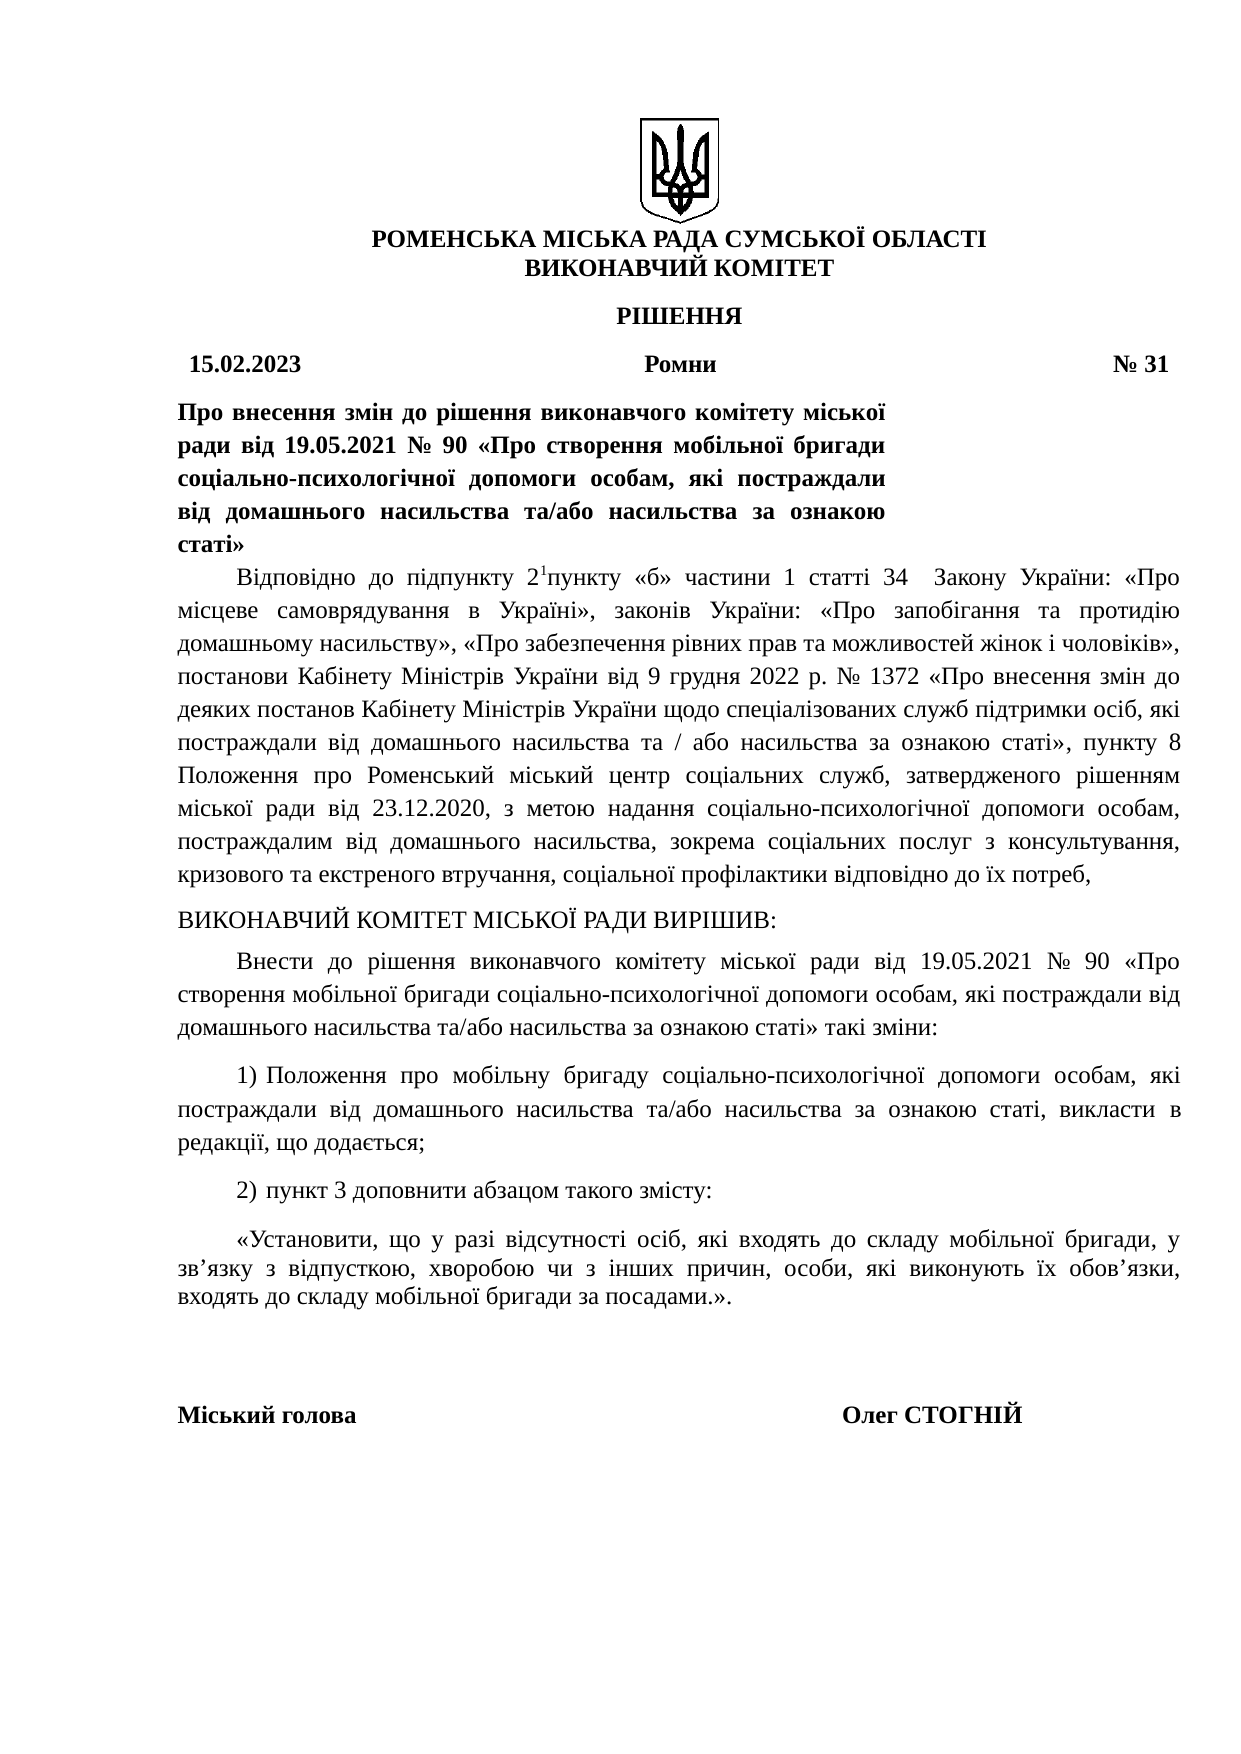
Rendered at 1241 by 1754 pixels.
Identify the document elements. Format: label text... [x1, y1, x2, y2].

list Положення про мобільну бригаду соціально-психологічної допомоги особам, які постраждали від домашнього насильства та/або насильства за ознакою статі, викласти в редакції, що додається; [177, 1061, 1181, 1155]
text Міський голова Олег СТОГНІЙ [177, 1400, 1181, 1429]
text ВИКОНАВЧИЙ КОМІТЕТ [177, 253, 1181, 282]
text ВИКОНАВЧИЙ КОМІТЕТ МІСЬКОЇ РАДИ ВИРІШИВ: [177, 905, 1181, 933]
table_header 15.02.2023 [177, 349, 513, 378]
text «Установити, що у разі відсутності осіб, які входять до складу мобільної бригади, у зв’язку з відпусткою, хворобою чи з інших причин, особи, які виконують їх обов’язки, входять до складу мобільної бригади за посадами.». [177, 1224, 1181, 1310]
text Про внесення змін до рішення виконавчого комітету міської ради від 19.05.2021 № 90 «Про створення мобільної бригади соціально-психологічної допомоги особам, які постраждали від домашнього насильства та/або насильства за ознакою статі» [177, 397, 886, 558]
list пункт 3 доповнити абзацом такого змісту: [236, 1175, 1181, 1204]
table_header № 31 [848, 349, 1181, 378]
text РІШЕННЯ [177, 301, 1181, 330]
picture [639, 118, 719, 225]
table_header Ромни [513, 349, 848, 378]
text Внести до рішення виконавчого комітету міської ради від 19.05.2021 № 90 «Про створення мобільної бригади соціально-психологічної допомоги особам, які постраждали від домашнього насильства та/або насильства за ознакою статі» такі зміни: [177, 946, 1181, 1041]
text Відповідно до підпункту 21пункту «б» частини 1 статті 34 Закону України: «Про місцеве самоврядування в Україні», законів України: «Про запобігання та протидію домашньому насильству», «Про забезпечення рівних прав та можливостей жінок і чоловіків», постанови Кабінету Міністрів України від 9 грудня 2022 р. № 1372 «Про внесення змін до деяких постанов Кабінету Міністрів України щодо спеціалізованих служб підтримки осіб, які постраждали від домашнього насильства та / або насильства за ознакою статі», пункту 8 Положення про Роменський міський центр соціальних служб, затвердженого рішенням міської ради від 23.12.2020, з метою надання соціально-психологічної допомоги особам, постраждалим від домашнього насильства, зокрема соціальних послуг з консультування, кризового та екстреного втручання, соціальної профілактики відповідно до їх потреб, [177, 562, 1181, 888]
text РОМЕНСЬКА МІСЬКА РАДА СУМСЬКОЇ ОБЛАСТІ [177, 224, 1181, 253]
